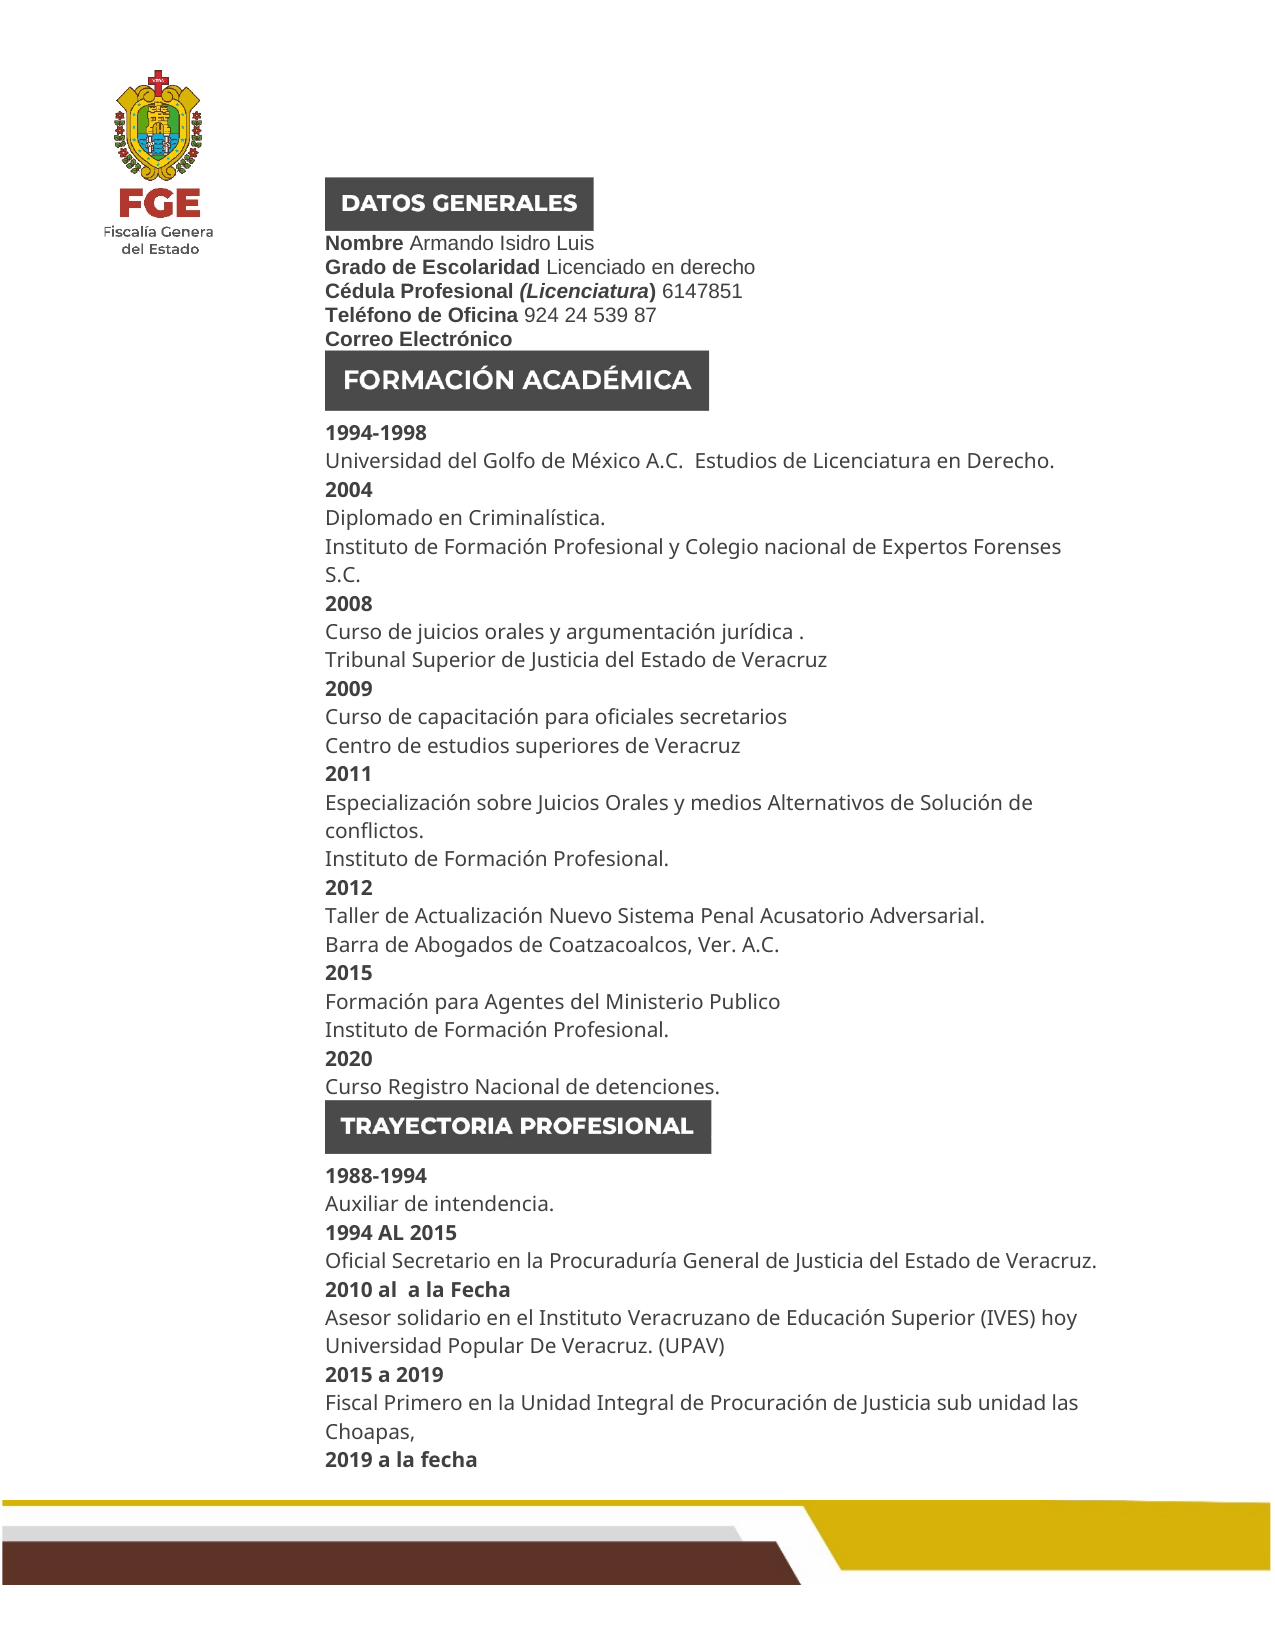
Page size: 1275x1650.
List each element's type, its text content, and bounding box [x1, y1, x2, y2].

text Formación para Agentes del Ministerio Publico [325, 987, 1098, 1015]
text Barra de Abogados de Coatzacoalcos, Ver. A.C. [325, 930, 1098, 958]
text Auxiliar de intendencia. [325, 1189, 1098, 1218]
text Diplomado en Criminalística. [325, 503, 1098, 532]
text Taller de Actualización Nuevo Sistema Penal Acusatorio Adversarial. [325, 901, 1098, 930]
text Curso de juicios orales y argumentación jurídica . [325, 617, 1098, 646]
text Centro de estudios superiores de Veracruz [325, 731, 1098, 759]
text Correo Electrónico [325, 326, 1098, 350]
text 2019 a la fecha [325, 1445, 1098, 1474]
text 2009 [325, 674, 1098, 702]
text 2008 [325, 589, 1098, 617]
text 1994-1998 [325, 418, 1098, 446]
text 2020 [325, 1044, 1098, 1072]
text 2004 [325, 475, 1098, 503]
text Instituto de Formación Profesional. [325, 844, 1098, 873]
text Instituto de Formación Profesional. [325, 1015, 1098, 1044]
text Curso de capacitación para oficiales secretarios [325, 702, 1098, 731]
picture [325, 1100, 712, 1154]
picture [325, 350, 710, 411]
text 1988-1994 [325, 1161, 1098, 1189]
text Curso Registro Nacional de detenciones. [325, 1072, 1098, 1101]
text 2015 a 2019 [325, 1360, 1098, 1388]
text 2015 [325, 958, 1098, 987]
text Especialización sobre Juicios Orales y medios Alternativos de Solución de conflictos. [325, 788, 1098, 844]
text Asesor solidario en el Instituto Veracruzano de Educación Superior (IVES) hoy Universidad Popular De Veracruz. (UPAV) [325, 1303, 1098, 1360]
text Nombre Armando Isidro Luis [325, 231, 1098, 254]
text Cédula Profesional (Licenciatura) 6147851 [325, 278, 1098, 302]
text Fiscal Primero en la Unidad Integral de Procuración de Justicia sub unidad las Choapas, [325, 1388, 1098, 1445]
text 2012 [325, 873, 1098, 901]
text Instituto de Formación Profesional y Colegio nacional de Expertos Forenses S.C. [325, 532, 1098, 589]
text Universidad del Golfo de México A.C. Estudios de Licenciatura en Derecho. [325, 446, 1098, 475]
text 2010 al a la Fecha [325, 1275, 1098, 1303]
picture [103, 70, 213, 252]
text 2011 [325, 759, 1098, 788]
text Tribunal Superior de Justicia del Estado de Veracruz [325, 646, 1098, 674]
picture [325, 177, 594, 231]
text Oficial Secretario en la Procuraduría General de Justicia del Estado de Veracruz. [325, 1246, 1098, 1275]
text Grado de Escolaridad Licenciado en derecho [325, 254, 1098, 278]
picture [0, 1500, 1271, 1584]
text 1994 AL 2015 [325, 1218, 1098, 1246]
text Teléfono de Oficina 924 24 539 87 [325, 302, 1098, 326]
